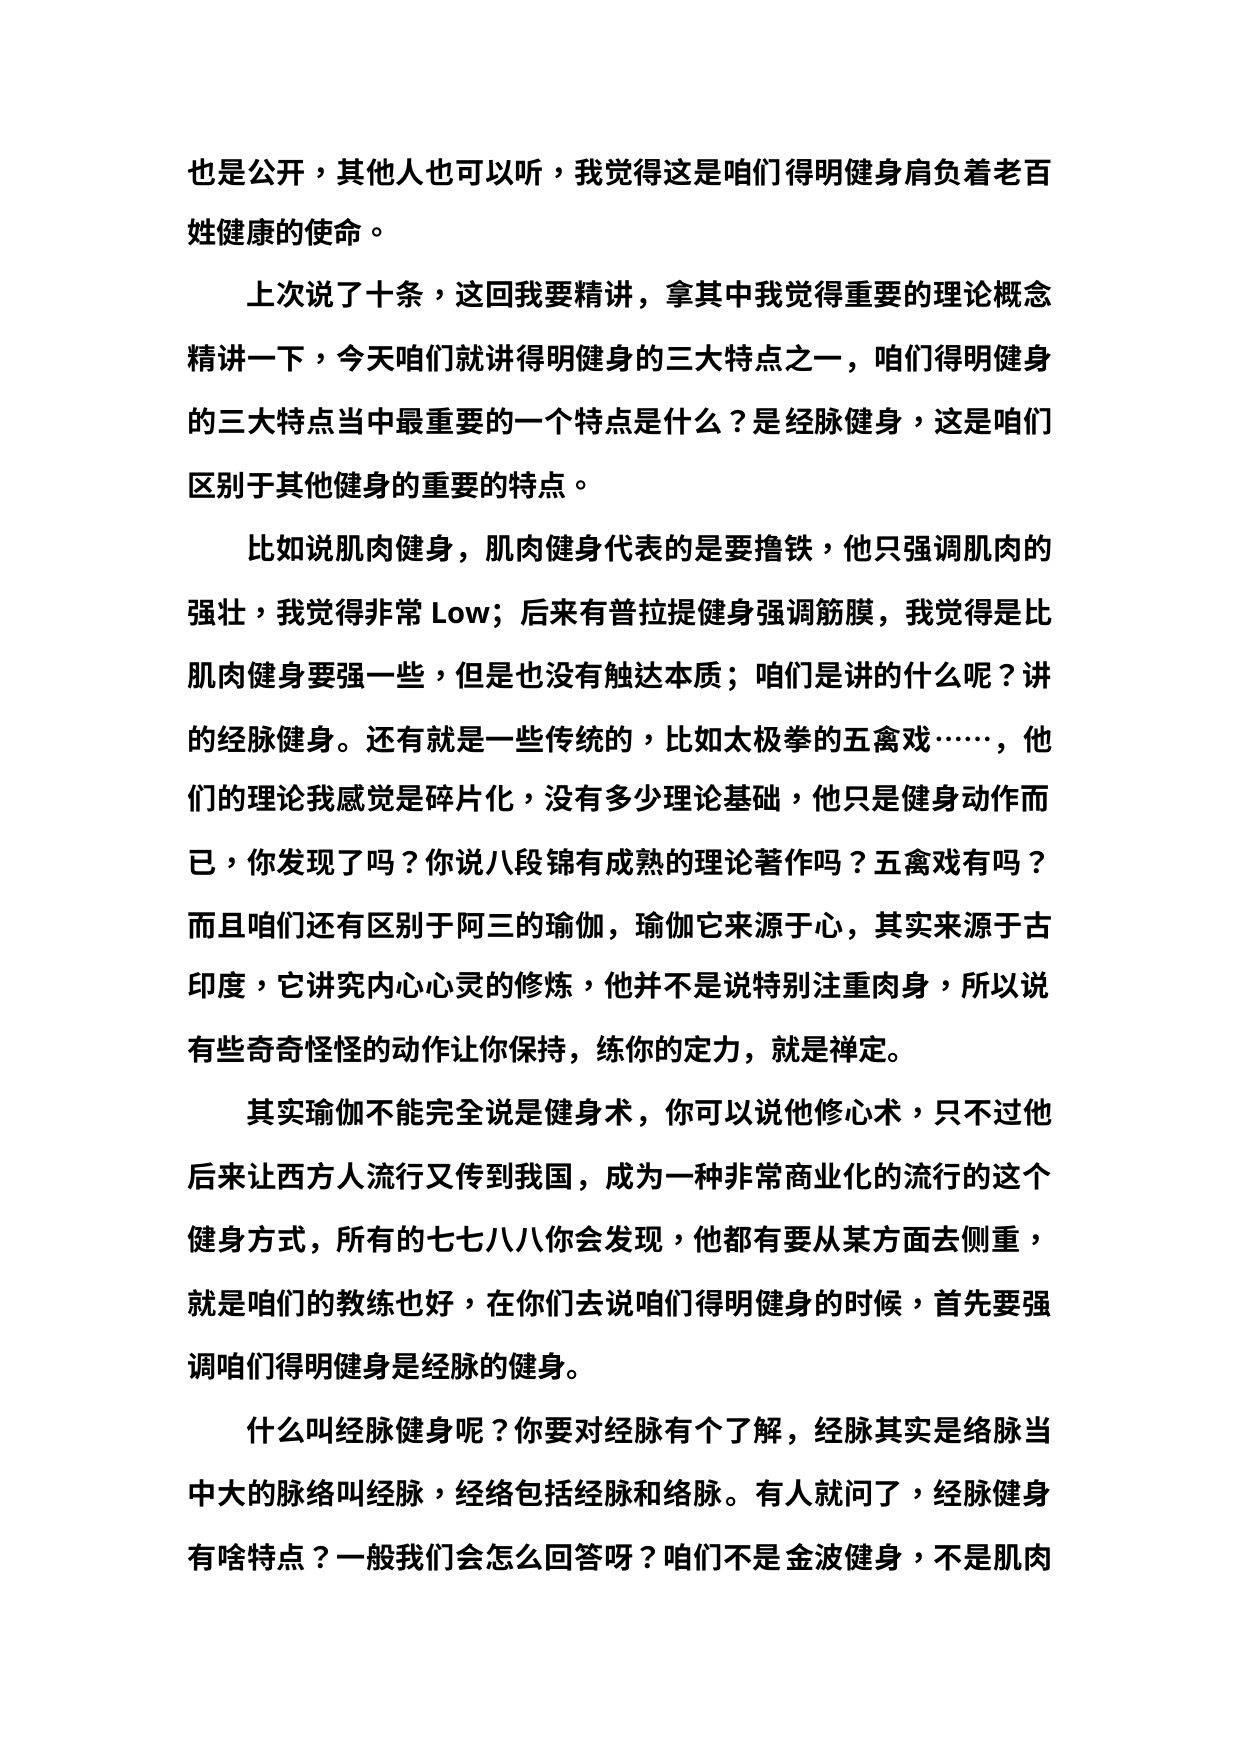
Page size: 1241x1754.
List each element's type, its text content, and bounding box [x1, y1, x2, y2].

text 其实瑜伽不能完全说是健身术，你可以说他修心术，只不过他后来让西方人流行又传到我国，成为一种非常商业化的流行的这个健身方式，所有的七七八八你会发现，他都有要从某方面去侧重，就是咱们的教练也好，在你们去说咱们得明健身的时候，首先要强调咱们得明健身是经脉的健身。 [187, 1089, 1053, 1386]
text 比如说肌肉健身，肌肉健身代表的是要撸铁，他只强调肌肉的强壮，我觉得非常Low；后来有普拉提健身强调筋膜，我觉得是比肌肉健身要强一些，但是也没有触达本质；咱们是讲的什么呢？讲的经脉健身。还有就是一些传统的，比如太极拳的五禽戏……，他们的理论我感觉是碎片化，没有多少理论基础，他只是健身动作而已，你发现了吗？你说八段锦有成熟的理论著作吗？五禽戏有吗？而且咱们还有区别于阿三的瑜伽，瑜伽它来源于心，其实来源于古印度，它讲究内心心灵的修炼，他并不是说特别注重肉身，所以说有些奇奇怪怪的动作让你保持，练你的定力，就是禅定。 [187, 526, 1053, 1068]
text 上次说了十条，这回我要精讲，拿其中我觉得重要的理论概念精讲一下，今天咱们就讲得明健身的三大特点之一，咱们得明健身的三大特点当中最重要的一个特点是什么？是经脉健身，这是咱们区别于其他健身的重要的特点。 [187, 272, 1053, 505]
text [187, 150, 1053, 252]
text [187, 1407, 1053, 1577]
